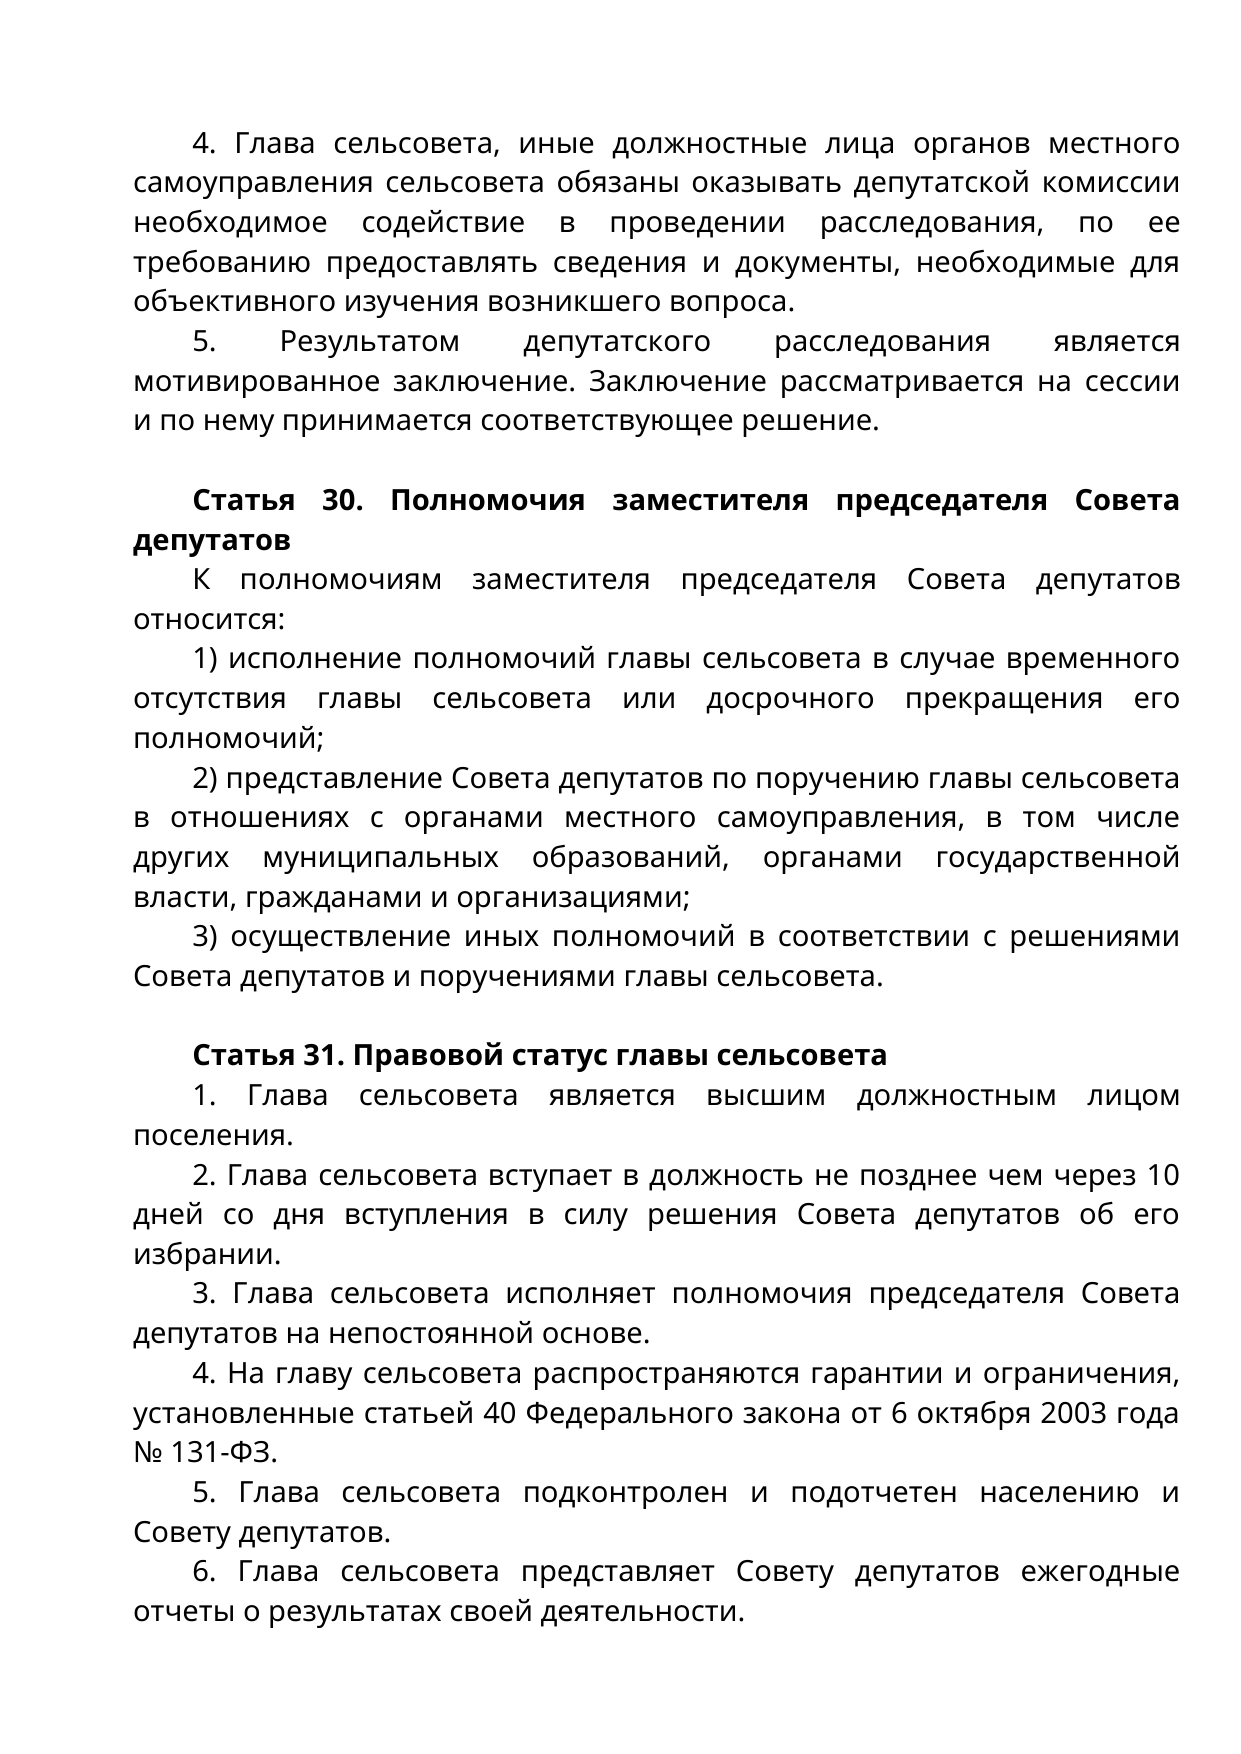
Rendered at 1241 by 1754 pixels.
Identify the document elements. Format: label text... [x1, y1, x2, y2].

text 5. Результатом депутатского расследования является мотивированное заключение. Заключение рассматривается на сессии и по нему принимается соответствующее решение. [133, 320, 1181, 439]
text 3. Глава сельсовета исполняет полномочия председателя Совета депутатов на непостоянной основе. [133, 1273, 1181, 1352]
text 5. Глава сельсовета подконтролен и подотчетен населению и Совету депутатов. [133, 1471, 1181, 1551]
text 1) исполнение полномочий главы сельсовета в случае временного отсутствия главы сельсовета или досрочного прекращения его полномочий; [133, 638, 1181, 757]
text 4. На главу сельсовета распространяются гарантии и ограничения, установленные статьей 40 Федерального закона от 6 октября 2003 года № 131-ФЗ. [133, 1352, 1181, 1471]
text 6. Глава сельсовета представляет Совету депутатов ежегодные отчеты о результатах своей деятельности. [133, 1551, 1181, 1630]
text Статья 30. Полномочия заместителя председателя Совета депутатов [133, 479, 1181, 558]
text 2) представление Совета депутатов по поручению главы сельсовета в отношениях с органами местного самоуправления, в том числе других муниципальных образований, органами государственной власти, гражданами и организациями; [133, 757, 1181, 916]
text 2. Глава сельсовета вступает в должность не позднее чем через 10 дней со дня вступления в силу решения Совета депутатов об его избрании. [133, 1154, 1181, 1273]
text 1. Глава сельсовета является высшим должностным лицом поселения. [133, 1074, 1181, 1154]
text 4. Глава сельсовета, иные должностные лица органов местного самоуправления сельсовета обязаны оказывать депутатской комиссии необходимое содействие в проведении расследования, по ее требованию предоставлять сведения и документы, необходимые для объективного изучения возникшего вопроса. [133, 122, 1181, 320]
text К полномочиям заместителя председателя Совета депутатов относится: [133, 558, 1181, 638]
text 3) осуществление иных полномочий в соответствии с решениями Совета депутатов и поручениями главы сельсовета. [133, 916, 1181, 995]
text Статья 31. Правовой статус главы сельсовета [133, 1035, 1181, 1074]
